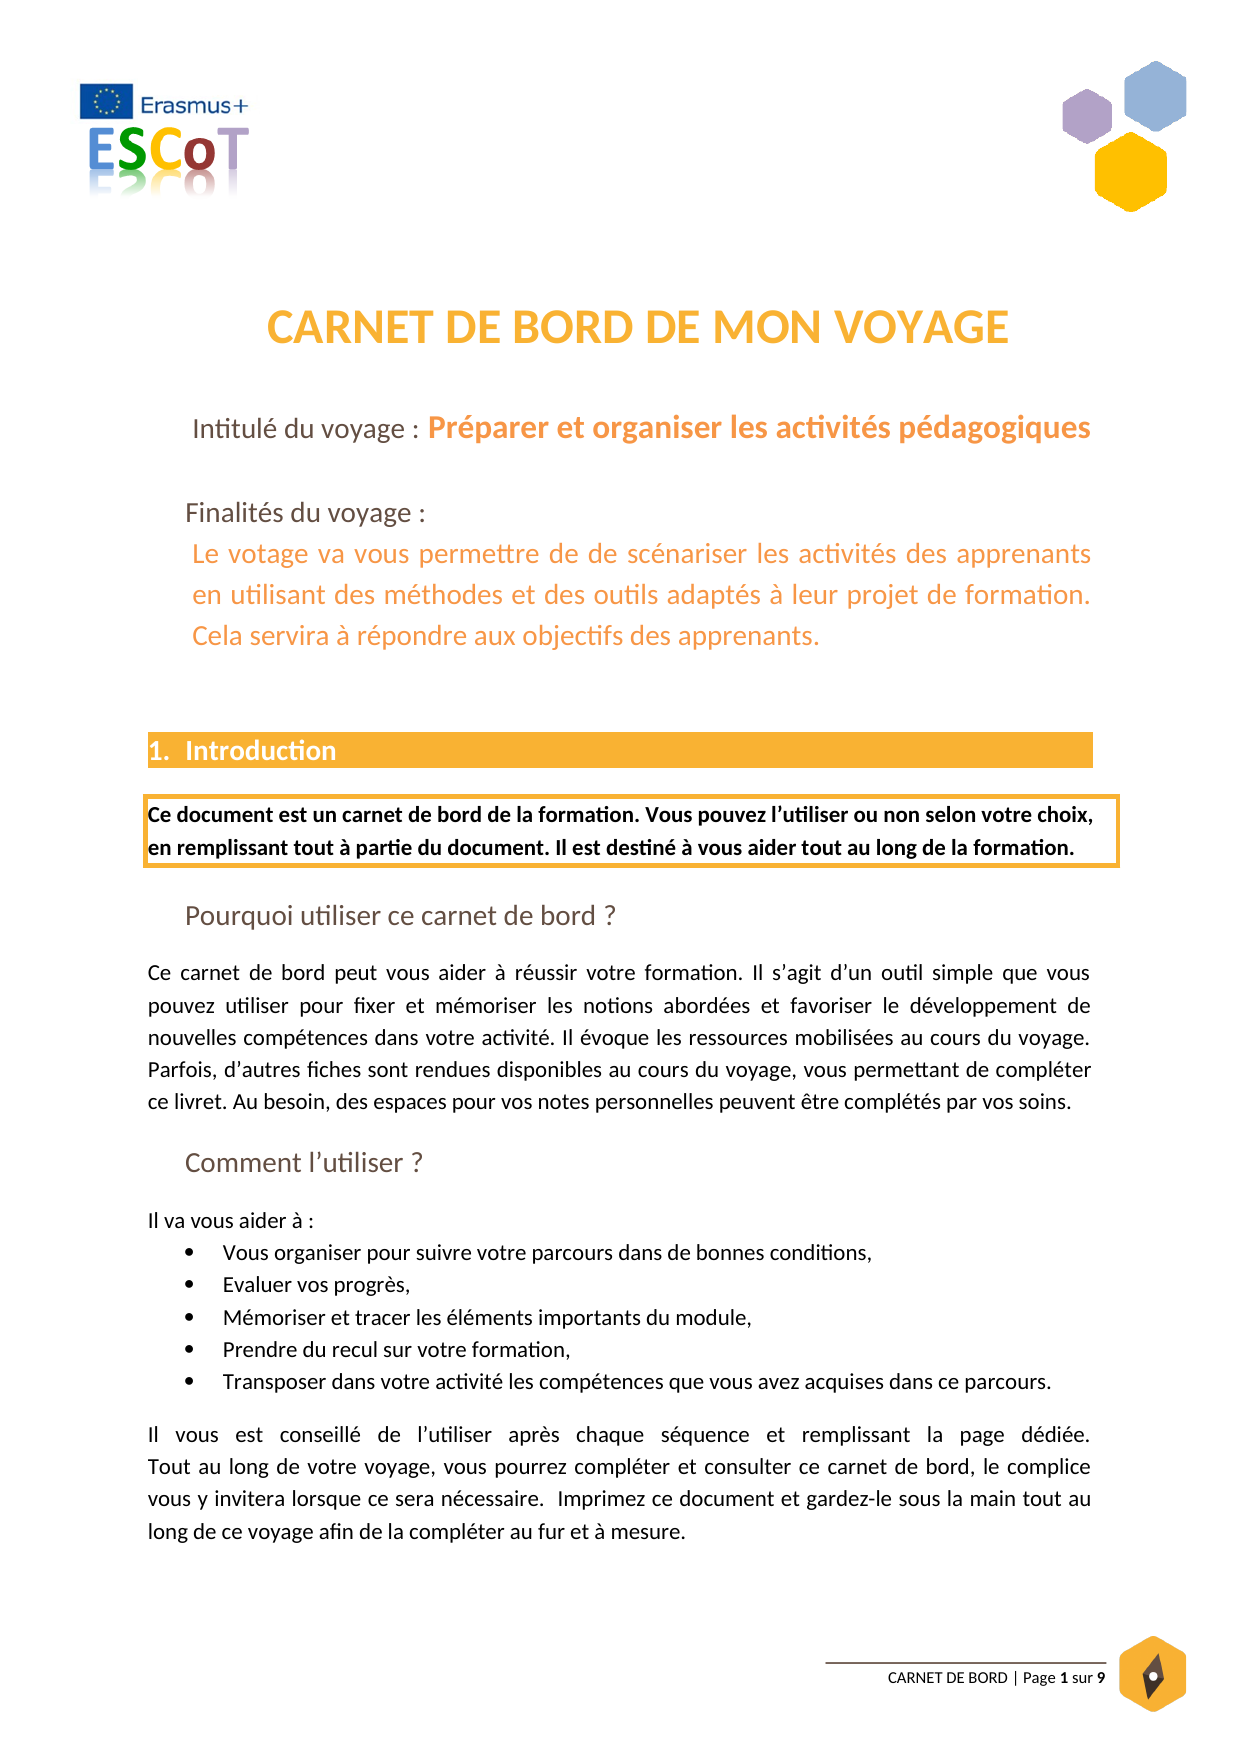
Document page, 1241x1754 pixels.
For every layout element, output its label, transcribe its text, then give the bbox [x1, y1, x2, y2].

list Intitulé du voyage : Préparer et organiser les activités pédagogiques [192, 406, 1093, 447]
list Le votage va vous permettre de de scénariser les activités des apprenants en utilisant des méthodes et des outils adaptés à leur projet de formation. Cela servira à répondre aux objectifs des apprenants. [192, 535, 1093, 653]
picture [825, 1636, 1187, 1712]
list Transposer dans votre activité les compétences que vous avez acquises dans ce parcours. [185, 1367, 1093, 1395]
list Finalités du voyage : [185, 494, 1093, 530]
list Mémoriser et tracer les éléments importants du module, [185, 1303, 1093, 1331]
picture [67, 70, 261, 212]
text Ce carnet de bord peut vous aider à réussir votre formation. Il s’agit d’un outil simple que vous pouvez utiliser pour fixer et mémoriser les notions abordées et favoriser le développement de nouvelles compétences dans votre activité. Il évoque les ressources mobilisées au cours du voyage. Parfois, d’autres fiches sont rendues disponibles au cours du voyage, vous permettant de compléter ce livret. Au besoin, des espaces pour vos notes personnelles peuvent être complétés par vos soins. [148, 958, 1093, 1115]
list Pourquoi utiliser ce carnet de bord ? [185, 897, 1093, 932]
list Evaluer vos progrès, [185, 1271, 1093, 1299]
list Vous organiser pour suivre votre parcours dans de bonnes conditions, [185, 1238, 1093, 1266]
list Comment l’utiliser ? [185, 1144, 1093, 1180]
text Introduction [148, 732, 1093, 768]
list Prendre du recul sur votre formation, [185, 1335, 1093, 1363]
list CARNET DE BORD DE MON VOYAGE [185, 295, 1093, 356]
picture [1062, 61, 1187, 212]
text Ce document est un carnet de bord de la formation. Vous pouvez l’utiliser ou non selon votre choix, en remplissant tout à partie du document. Il est destiné à vous aider tout au long de la formation. [148, 799, 1116, 863]
text Il va vous aider à : [148, 1206, 1093, 1234]
text Il vous est conseillé de l’utiliser après chaque séquence et remplissant la page dédiée. Tout au long de votre voyage, vous pourrez compléter et consulter ce carnet de bord, le complice vous y invitera lorsque ce sera nécessaire. Imprimez ce document et gardez-le sous la main tout au long de ce voyage afin de la compléter au fur et à mesure. [148, 1420, 1093, 1545]
